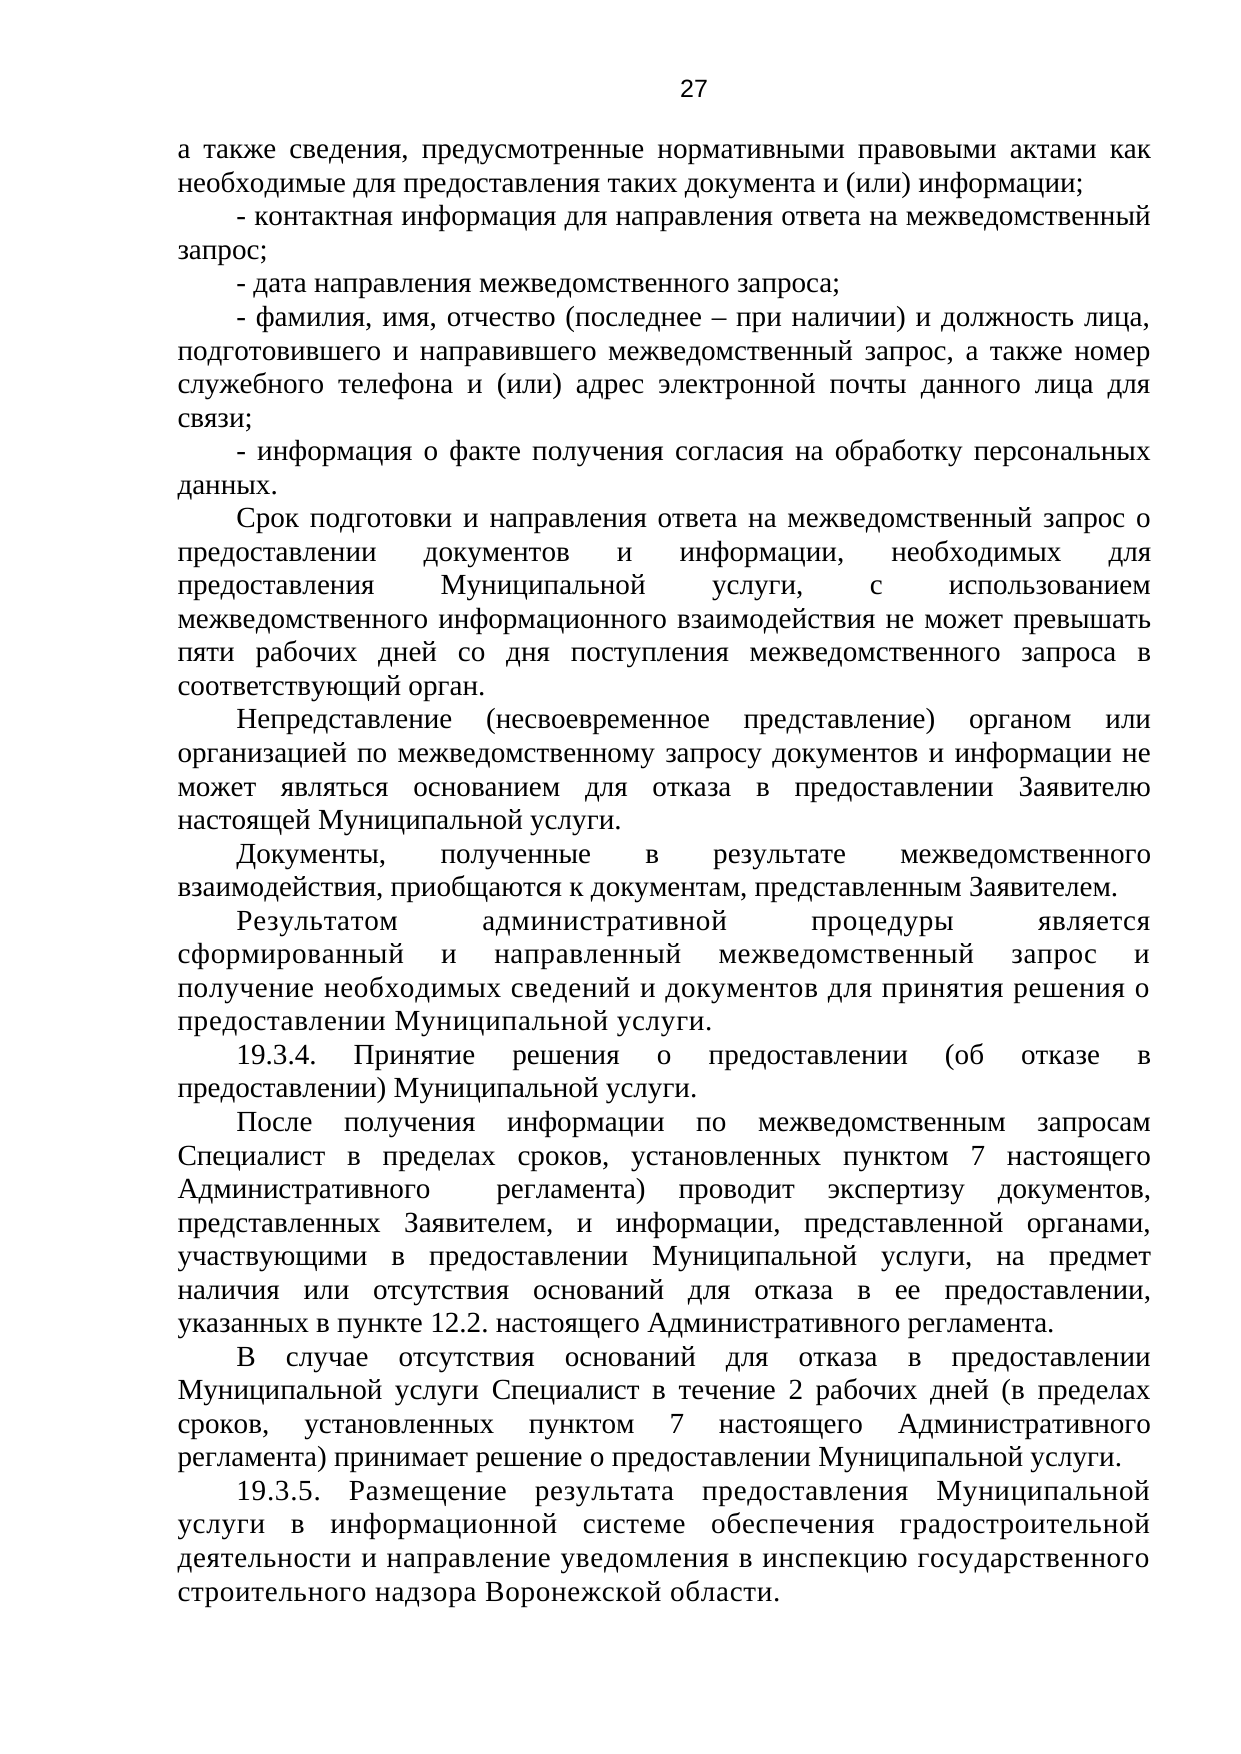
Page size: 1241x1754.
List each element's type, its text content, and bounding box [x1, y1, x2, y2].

text 19.3.5. Размещение результата предоставления Муниципальной услуги в информационной системе обеспечения градостроительной деятельности и направление уведомления в инспекцию государственного строительного надзора Воронежской области. [177, 1473, 1152, 1607]
text Результатом административной процедуры является сформированный и направленный межведомственный запрос и получение необходимых сведений и документов для принятия решения о предоставлении Муниципальной услуги. [177, 903, 1152, 1037]
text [177, 131, 1152, 198]
text - информация о факте получения согласия на обработку персональных данных. [177, 433, 1152, 500]
list 19.3.4. Принятие решения о предоставлении (об отказе в предоставлении) Муниципальной услуги. [177, 1037, 1152, 1104]
text - дата направления межведомственного запроса; [177, 266, 1152, 299]
text После получения информации по межведомственным запросам Специалист в пределах сроков, установленных пунктом 7 настоящего Административного регламента) проводит экспертизу документов, представленных Заявителем, и информации, представленной органами, участвующими в предоставлении Муниципальной услуги, на предмет наличия или отсутствия оснований для отказа в ее предоставлении, указанных в пункте 12.2. настоящего Административного регламента. [177, 1104, 1152, 1339]
text В случае отсутствия оснований для отказа в предоставлении Муниципальной услуги Специалист в течение 2 рабочих дней (в пределах сроков, установленных пунктом 7 настоящего Административного регламента) принимает решение о предоставлении Муниципальной услуги. [177, 1339, 1152, 1473]
text Непредставление (несвоевременное представление) органом или организацией по межведомственному запросу документов и информации не может являться основанием для отказа в предоставлении Заявителю настоящей Муниципальной услуги. [177, 702, 1152, 836]
text - контактная информация для направления ответа на межведомственный запрос; [177, 198, 1152, 266]
text - фамилия, имя, отчество (последнее – при наличии) и должность лица, подготовившего и направившего межведомственный запрос, а также номер служебного телефона и (или) адрес электронной почты данного лица для связи; [177, 299, 1152, 433]
text Документы, полученные в результате межведомственного взаимодействия, приобщаются к документам, представленным Заявителем. [177, 836, 1152, 903]
text Срок подготовки и направления ответа на межведомственный запрос о предоставлении документов и информации, необходимых для предоставления Муниципальной услуги, с использованием межведомственного информационного взаимодействия не может превышать пяти рабочих дней со дня поступления межведомственного запроса в соответствующий орган. [177, 500, 1152, 702]
